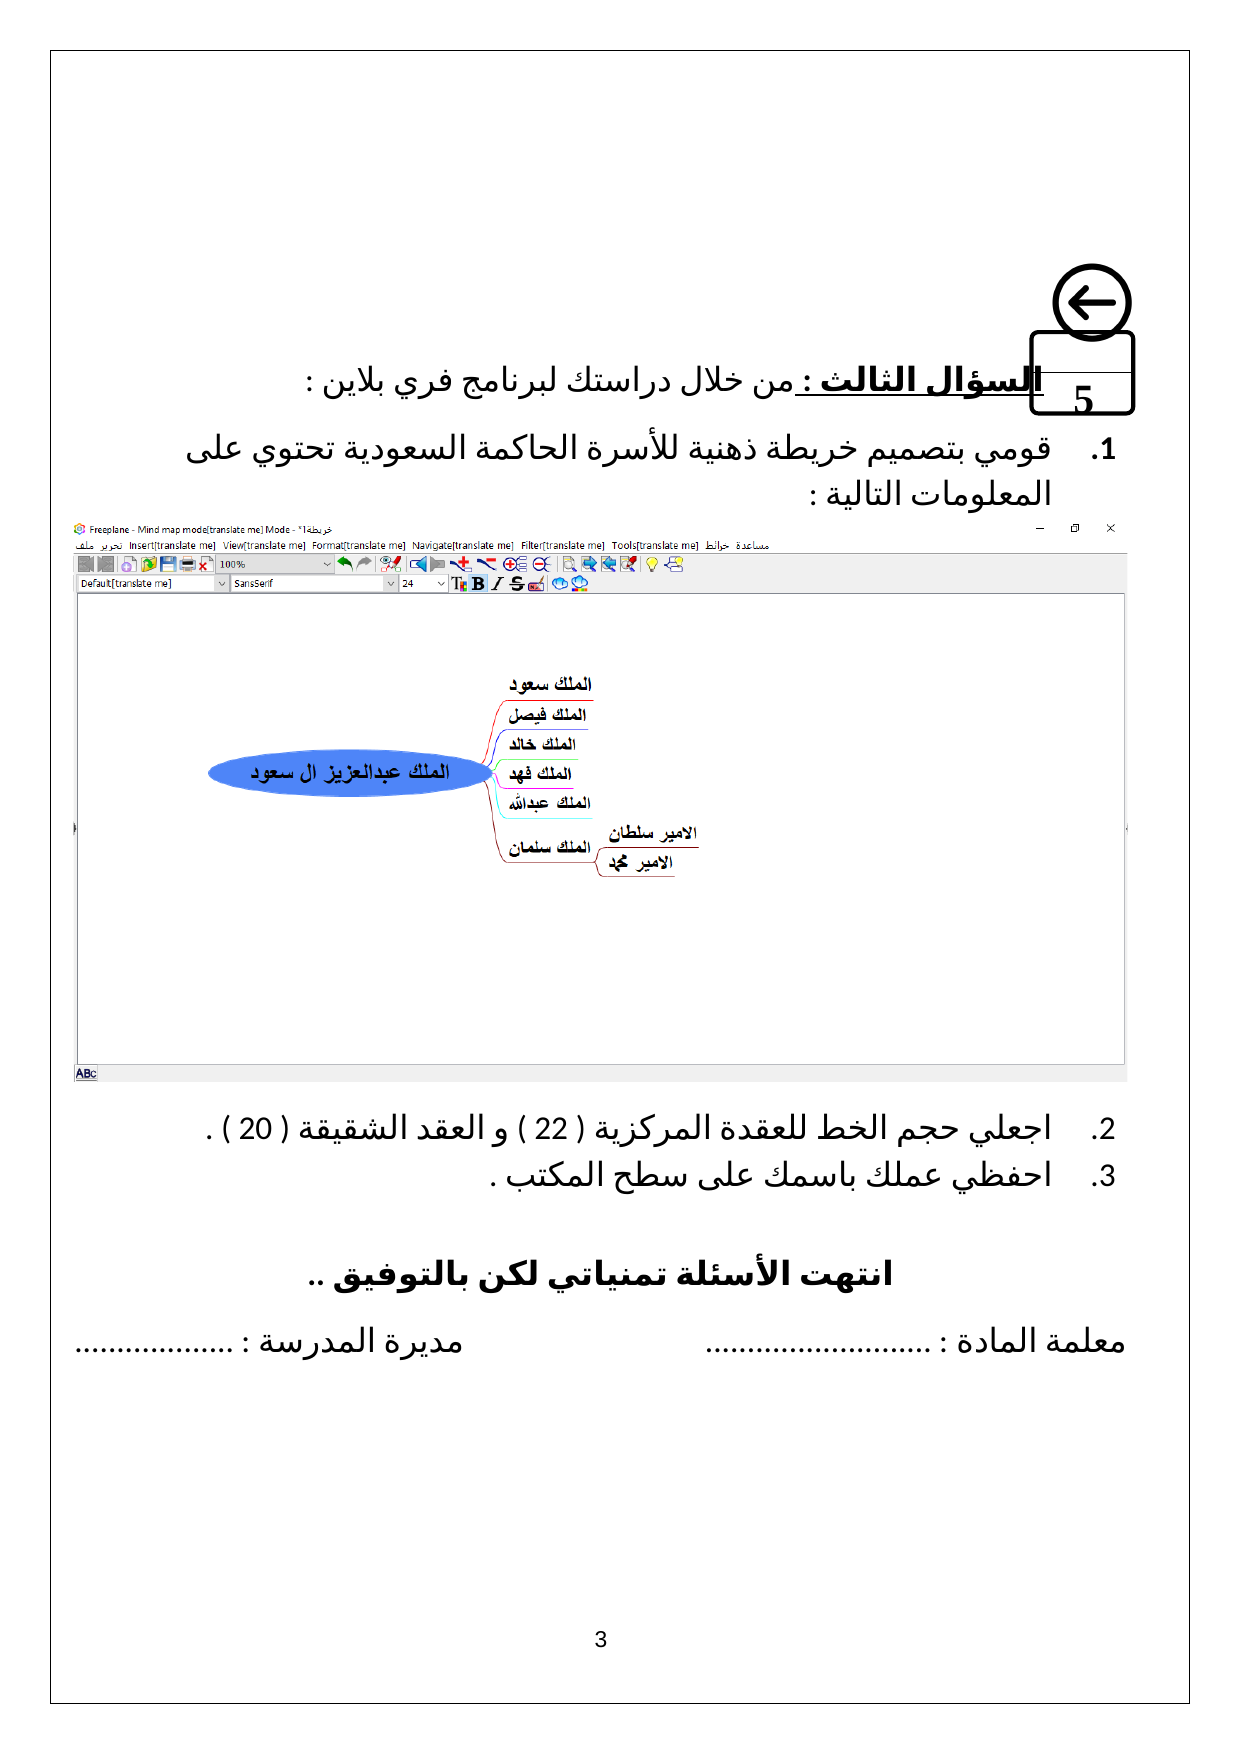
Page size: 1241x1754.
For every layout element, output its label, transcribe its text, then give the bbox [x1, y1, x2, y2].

list قومي بتصميم خريطة ذهنية للأسرة الحاكمة السعودية تحتوي على المعلومات التالية : [74, 427, 1090, 514]
text انتهت الأسئلة تمنياتي لكن بالتوفيق .. [74, 1253, 1128, 1293]
picture [1046, 256, 1137, 347]
text السؤال الثالث : من خلال دراستك لبرنامج فري بلاين : [74, 359, 1128, 400]
picture [73, 520, 1128, 1082]
text معلمة المادة : ........................... مديرة المدرسة : ................... [74, 1320, 1128, 1361]
list اجعلي حجم الخط للعقدة المركزية ( 22 ) و العقد الشقيقة ( 20 ) . [74, 1107, 1090, 1148]
list احفظي عملك باسمك على سطح المكتب . [74, 1154, 1090, 1194]
